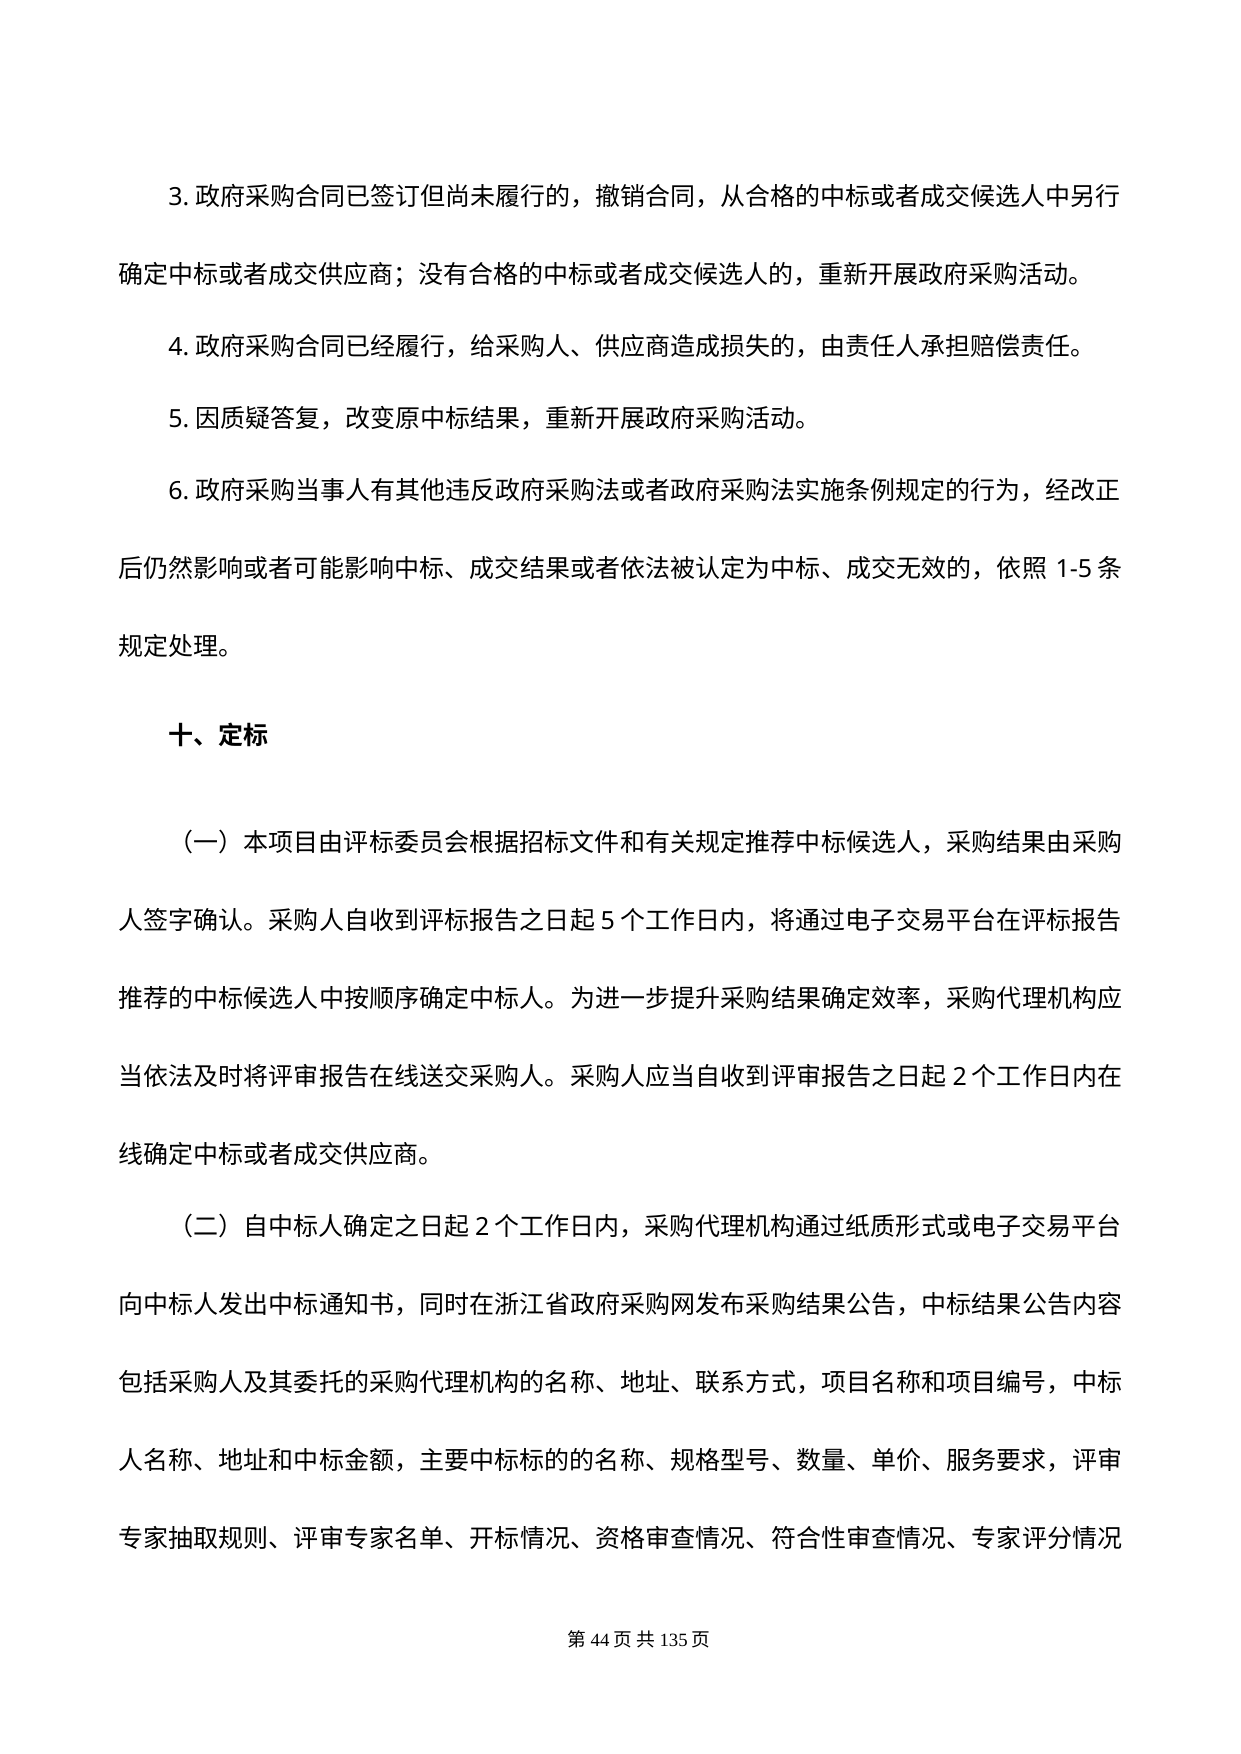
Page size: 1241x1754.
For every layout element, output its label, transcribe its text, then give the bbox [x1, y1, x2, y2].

list 政府采购合同已经履行，给采购人、供应商造成损失的，由责任人承担赔偿责任。 [118, 312, 1122, 377]
text （一）本项目由评标委员会根据招标文件和有关规定推荐中标候选人，采购结果由采购人签字确认。采购人自收到评标报告之日起5个工作日内，将通过电子交易平台在评标报告推荐的中标候选人中按顺序确定中标人。为进一步提升采购结果确定效率，采购代理机构应当依法及时将评审报告在线送交采购人。采购人应当自收到评审报告之日起2个工作日内在线确定中标或者成交供应商。 [118, 808, 1122, 1185]
list 因质疑答复，改变原中标结果，重新开展政府采购活动。 [118, 384, 1122, 449]
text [118, 1192, 1122, 1569]
list 政府采购合同已签订但尚未履行的，撤销合同，从合格的中标或者成交候选人中另行确定中标或者成交供应商；没有合格的中标或者成交候选人的，重新开展政府采购活动。 [118, 162, 1122, 305]
list 政府采购当事人有其他违反政府采购法或者政府采购法实施条例规定的行为，经改正后仍然影响或者可能影响中标、成交结果或者依法被认定为中标、成交无效的，依照1-5条规定处理。 [118, 456, 1122, 677]
subtitle 十、定标 [118, 701, 1122, 766]
